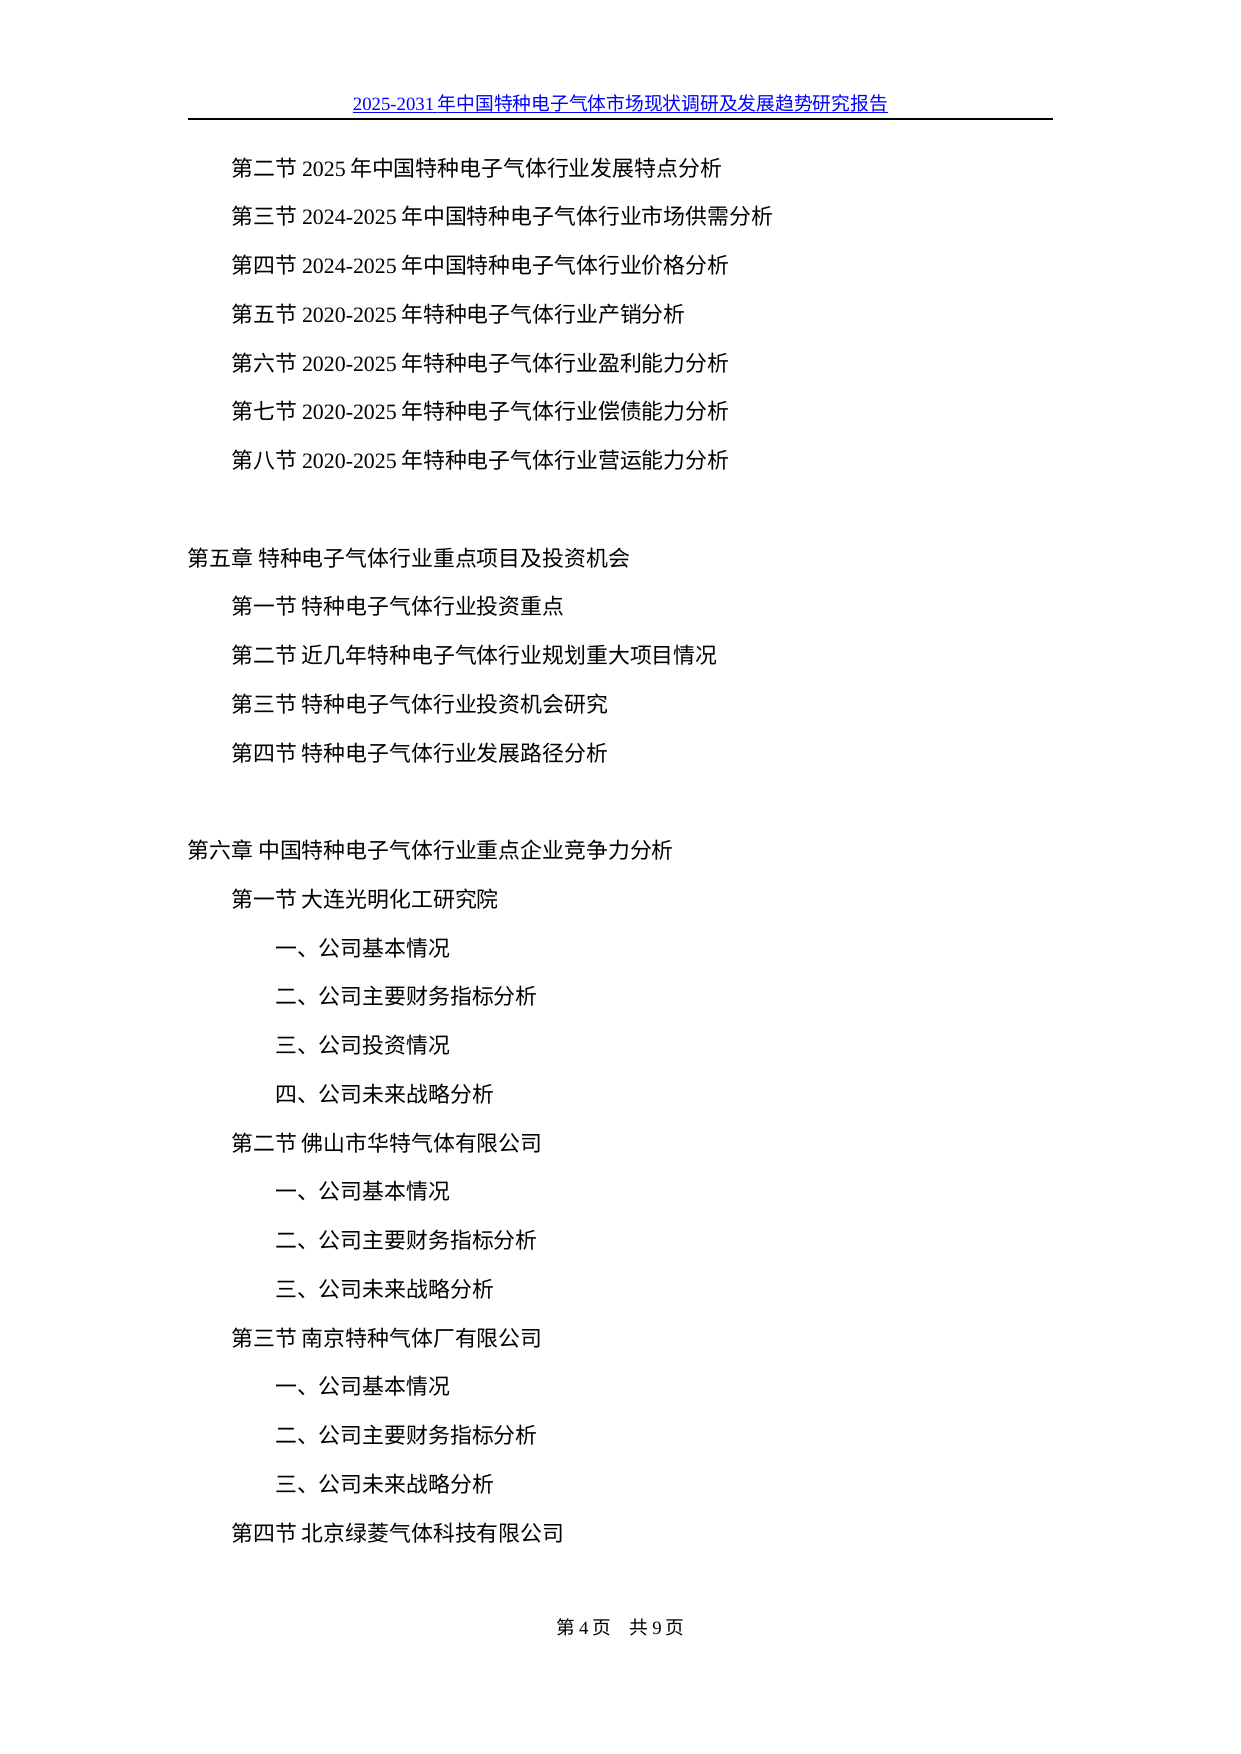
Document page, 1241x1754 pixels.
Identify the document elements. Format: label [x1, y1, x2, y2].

text [187, 150, 1053, 1548]
